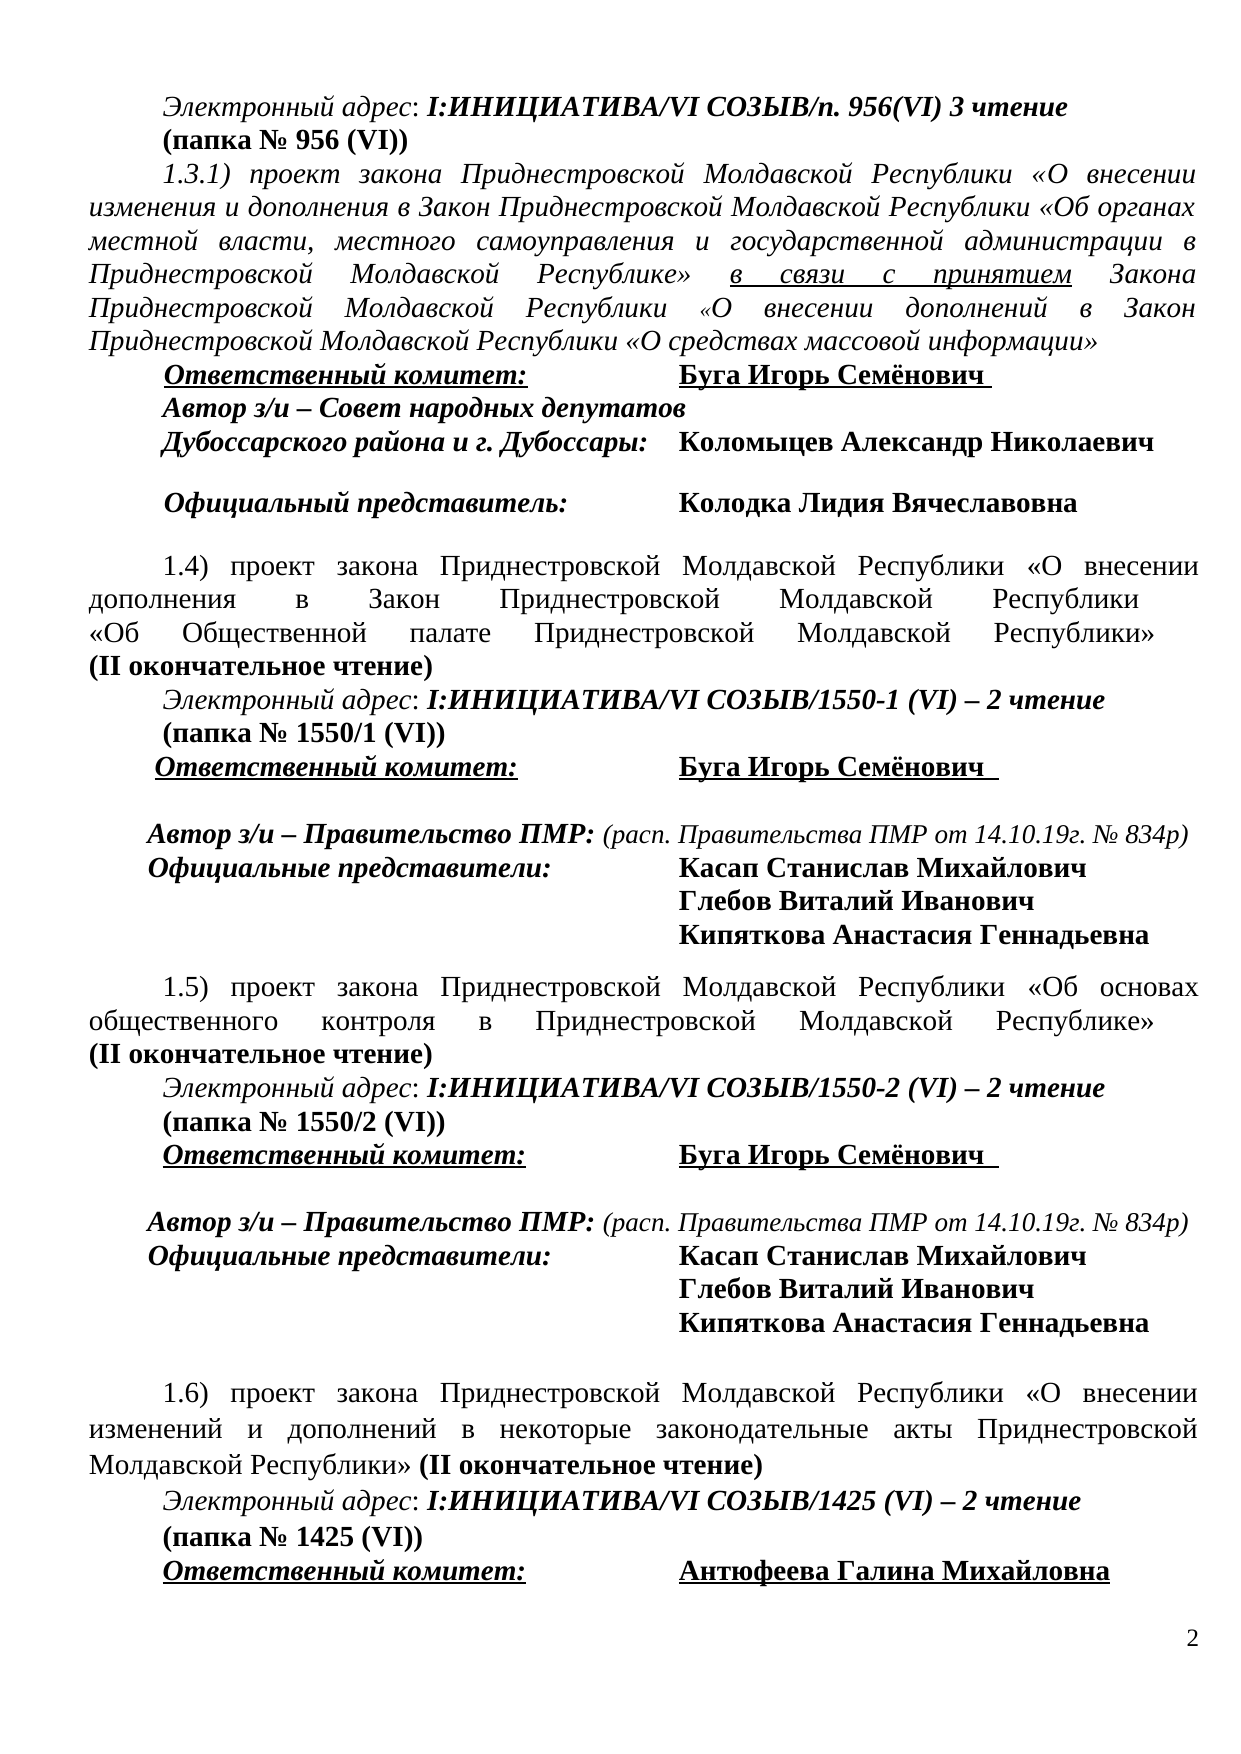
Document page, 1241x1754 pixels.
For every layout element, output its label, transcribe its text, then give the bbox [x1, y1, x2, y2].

text Глебов Виталий Иванович [89, 883, 1199, 917]
text Электронный адрес: I:ИНИЦИАТИВА/VI СОЗЫВ/1425 (VI) – 2 чтение [89, 1483, 1199, 1517]
text (папка № 956 (VI)) [89, 122, 1199, 156]
text Ответственный комитет: Буга Игорь Семёнович [89, 749, 1199, 783]
text 1.3.1) проект закона Приднестровской Молдавской Республики «О внесении изменения и дополнения в Закон Приднестровской Молдавской Республики «Об органах местной власти, местного самоуправления и государственной администрации в Приднестровской Молдавской Республике» в связи с принятием Закона Приднестровской Молдавской Республики «О внесении дополнений в Закон Приднестровской Молдавской Республики «О средствах массовой информации» [89, 156, 1199, 357]
text 1.4) проект закона Приднестровской Молдавской Республики «О внесении дополнения в Закон Приднестровской Молдавской Республики «Об Общественной палате Приднестровской Молдавской Республики» (II окончательное чтение) [89, 548, 1199, 682]
text 1.5) проект закона Приднестровской Молдавской Республики «Об основах общественного контроля в Приднестровской Молдавской Республике» (II окончательное чтение) [89, 969, 1199, 1070]
text 1.6) проект закона Приднестровской Молдавской Республики «О внесении изменений и дополнений в некоторые законодательные акты Приднестровской Молдавской Республики» (II окончательное чтение) [89, 1375, 1199, 1481]
text (папка № 1425 (VI)) [89, 1519, 1199, 1553]
text Ответственный комитет: Антюфеева Галина Михайловна [89, 1553, 1199, 1586]
text (папка № 1550/2 (VI)) [89, 1104, 1199, 1137]
text Дубоссарского района и г. Дубоссары: Коломыцев Александр Николаевич [89, 424, 1199, 458]
text (папка № 1550/1 (VI)) [89, 716, 1199, 749]
text Официальные представители: Касап Станислав Михайлович [89, 1238, 1199, 1271]
text Ответственный комитет: Буга Игорь Семёнович [89, 357, 1199, 391]
text Ответственный комитет: Буга Игорь Семёнович [89, 1137, 1199, 1171]
text Официальный представитель: Колодка Лидия Вячеславовна [89, 486, 1206, 519]
text Кипяткова Анастасия Геннадьевна [605, 917, 1199, 950]
text Кипяткова Анастасия Геннадьевна [605, 1305, 1199, 1338]
text Электронный адрес: I:ИНИЦИАТИВА/VI СОЗЫВ/1550-1 (VI) – 2 чтение [89, 682, 1199, 716]
text Официальные представители: Касап Станислав Михайлович [89, 850, 1199, 883]
text Электронный адрес: I:ИНИЦИАТИВА/VI СОЗЫВ/п. 956(VI) 3 чтение [89, 89, 1199, 122]
text Автор з/и – Правительство ПМР: (расп. Правительства ПМР от 14.10.19г. № 834р) [89, 816, 1199, 850]
text Глебов Виталий Иванович [89, 1271, 1199, 1305]
text Электронный адрес: I:ИНИЦИАТИВА/VI СОЗЫВ/1550-2 (VI) – 2 чтение [89, 1070, 1199, 1104]
text Автор з/и – Совет народных депутатов [89, 391, 1199, 424]
text Автор з/и – Правительство ПМР: (расп. Правительства ПМР от 14.10.19г. № 834р) [89, 1204, 1199, 1238]
